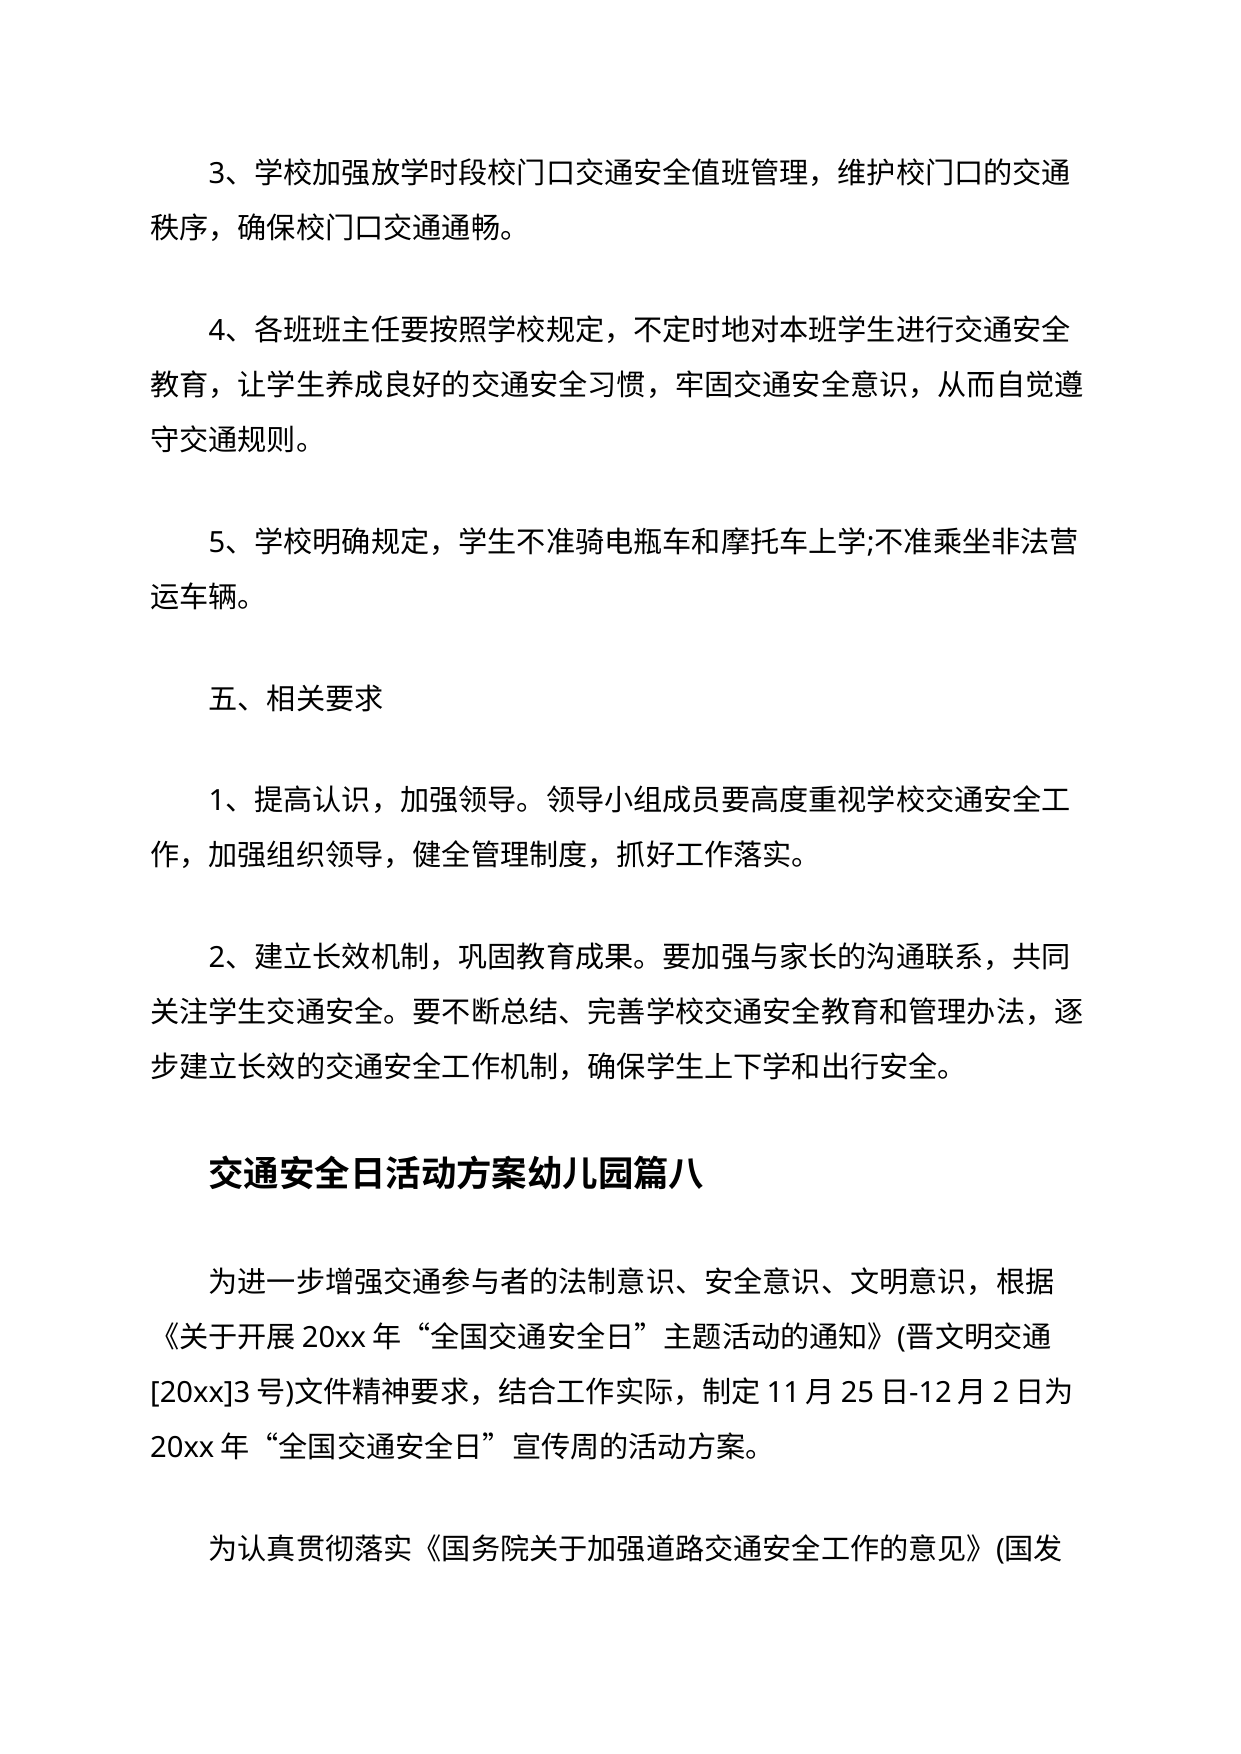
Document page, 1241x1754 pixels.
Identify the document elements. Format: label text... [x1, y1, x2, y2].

text 交通安全日活动方案幼儿园篇八 [150, 1145, 1090, 1197]
text 4、各班班主任要按照学校规定，不定时地对本班学生进行交通安全教育，让学生养成良好的交通安全习惯，牢固交通安全意识，从而自觉遵守交通规则。 [150, 307, 1090, 459]
text 五、相关要求 [150, 675, 1090, 717]
text 5、学校明确规定，学生不准骑电瓶车和摩托车上学;不准乘坐非法营运车辆。 [150, 518, 1090, 616]
text 为进一步增强交通参与者的法制意识、安全意识、文明意识，根据《关于开展20xx年“全国交通安全日”主题活动的通知》(晋文明交通[20xx]3号)文件精神要求，结合工作实际，制定11月25日-12月2日为20xx年“全国交通安全日”宣传周的活动方案。 [150, 1259, 1090, 1466]
text 2、建立长效机制，巩固教育成果。要加强与家长的沟通联系，共同关注学生交通安全。要不断总结、完善学校交通安全教育和管理办法，逐步建立长效的交通安全工作机制，确保学生上下学和出行安全。 [150, 934, 1090, 1086]
text 3、学校加强放学时段校门口交通安全值班管理，维护校门口的交通秩序，确保校门口交通通畅。 [150, 150, 1090, 247]
text 1、提高认识，加强领导。领导小组成员要高度重视学校交通安全工作，加强组织领导，健全管理制度，抓好工作落实。 [150, 777, 1090, 874]
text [150, 1526, 1090, 1568]
